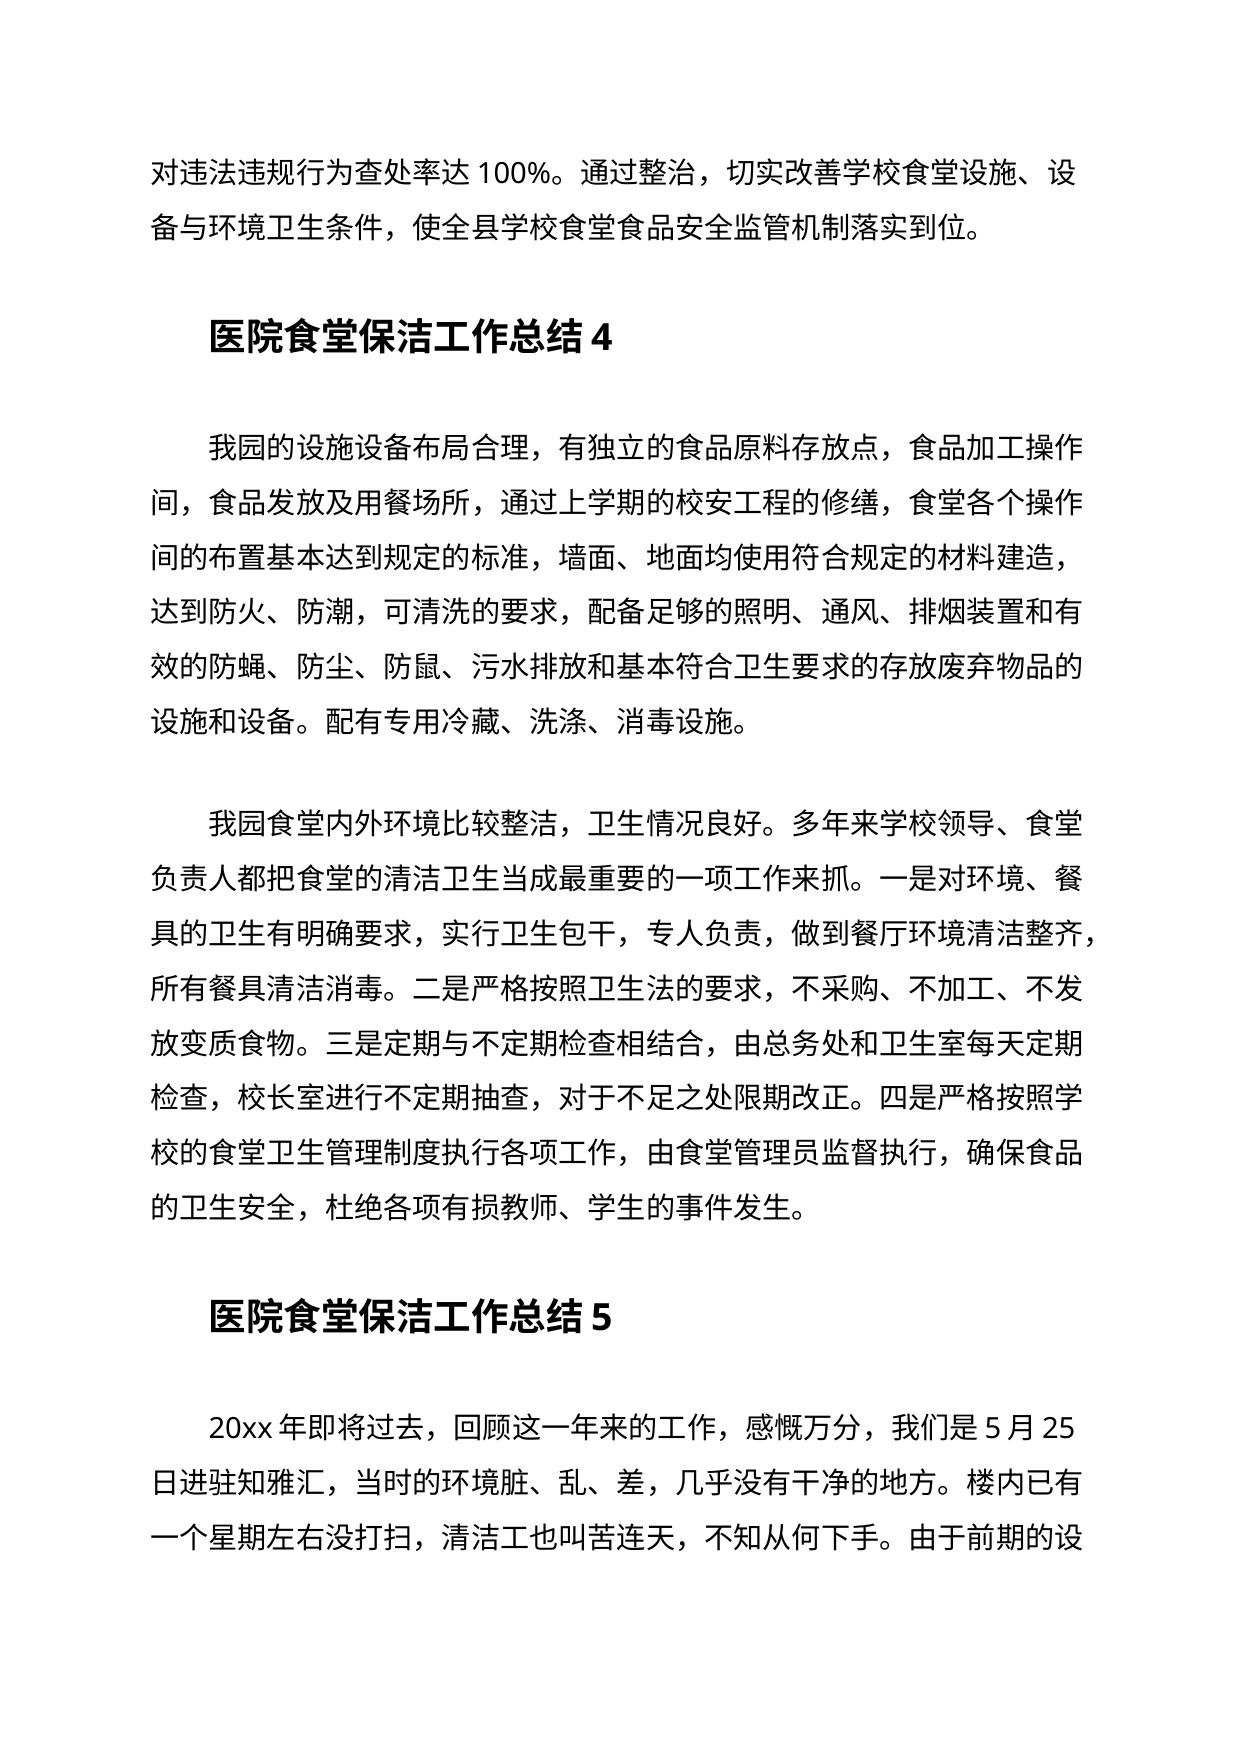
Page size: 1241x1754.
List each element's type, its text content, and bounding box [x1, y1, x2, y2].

text 我园的设施设备布局合理，有独立的食品原料存放点，食品加工操作间，食品发放及用餐场所，通过上学期的校安工程的修缮，食堂各个操作间的布置基本达到规定的标准，墙面、地面均使用符合规定的材料建造，达到防火、防潮，可清洗的要求，配备足够的照明、通风、排烟装置和有效的防蝇、防尘、防鼠、污水排放和基本符合卫生要求的存放废弃物品的设施和设备。配有专用冷藏、洗涤、消毒设施。 [150, 424, 1090, 741]
text 医院食堂保洁工作总结4 [150, 307, 1090, 361]
text 我园食堂内外环境比较整洁，卫生情况良好。多年来学校领导、食堂负责人都把食堂的清洁卫生当成最重要的一项工作来抓。一是对环境、餐具的卫生有明确要求，实行卫生包干，专人负责，做到餐厅环境清洁整齐，所有餐具清洁消毒。二是严格按照卫生法的要求，不采购、不加工、不发放变质食物。三是定期与不定期检查相结合，由总务处和卫生室每天定期检查，校长室进行不定期抽查，对于不足之处限期改正。四是严格按照学校的食堂卫生管理制度执行各项工作，由食堂管理员监督执行，确保食品的卫生安全，杜绝各项有损教师、学生的事件发生。 [150, 801, 1090, 1227]
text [150, 150, 1090, 247]
text 医院食堂保洁工作总结5 [150, 1287, 1090, 1341]
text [150, 1404, 1090, 1556]
